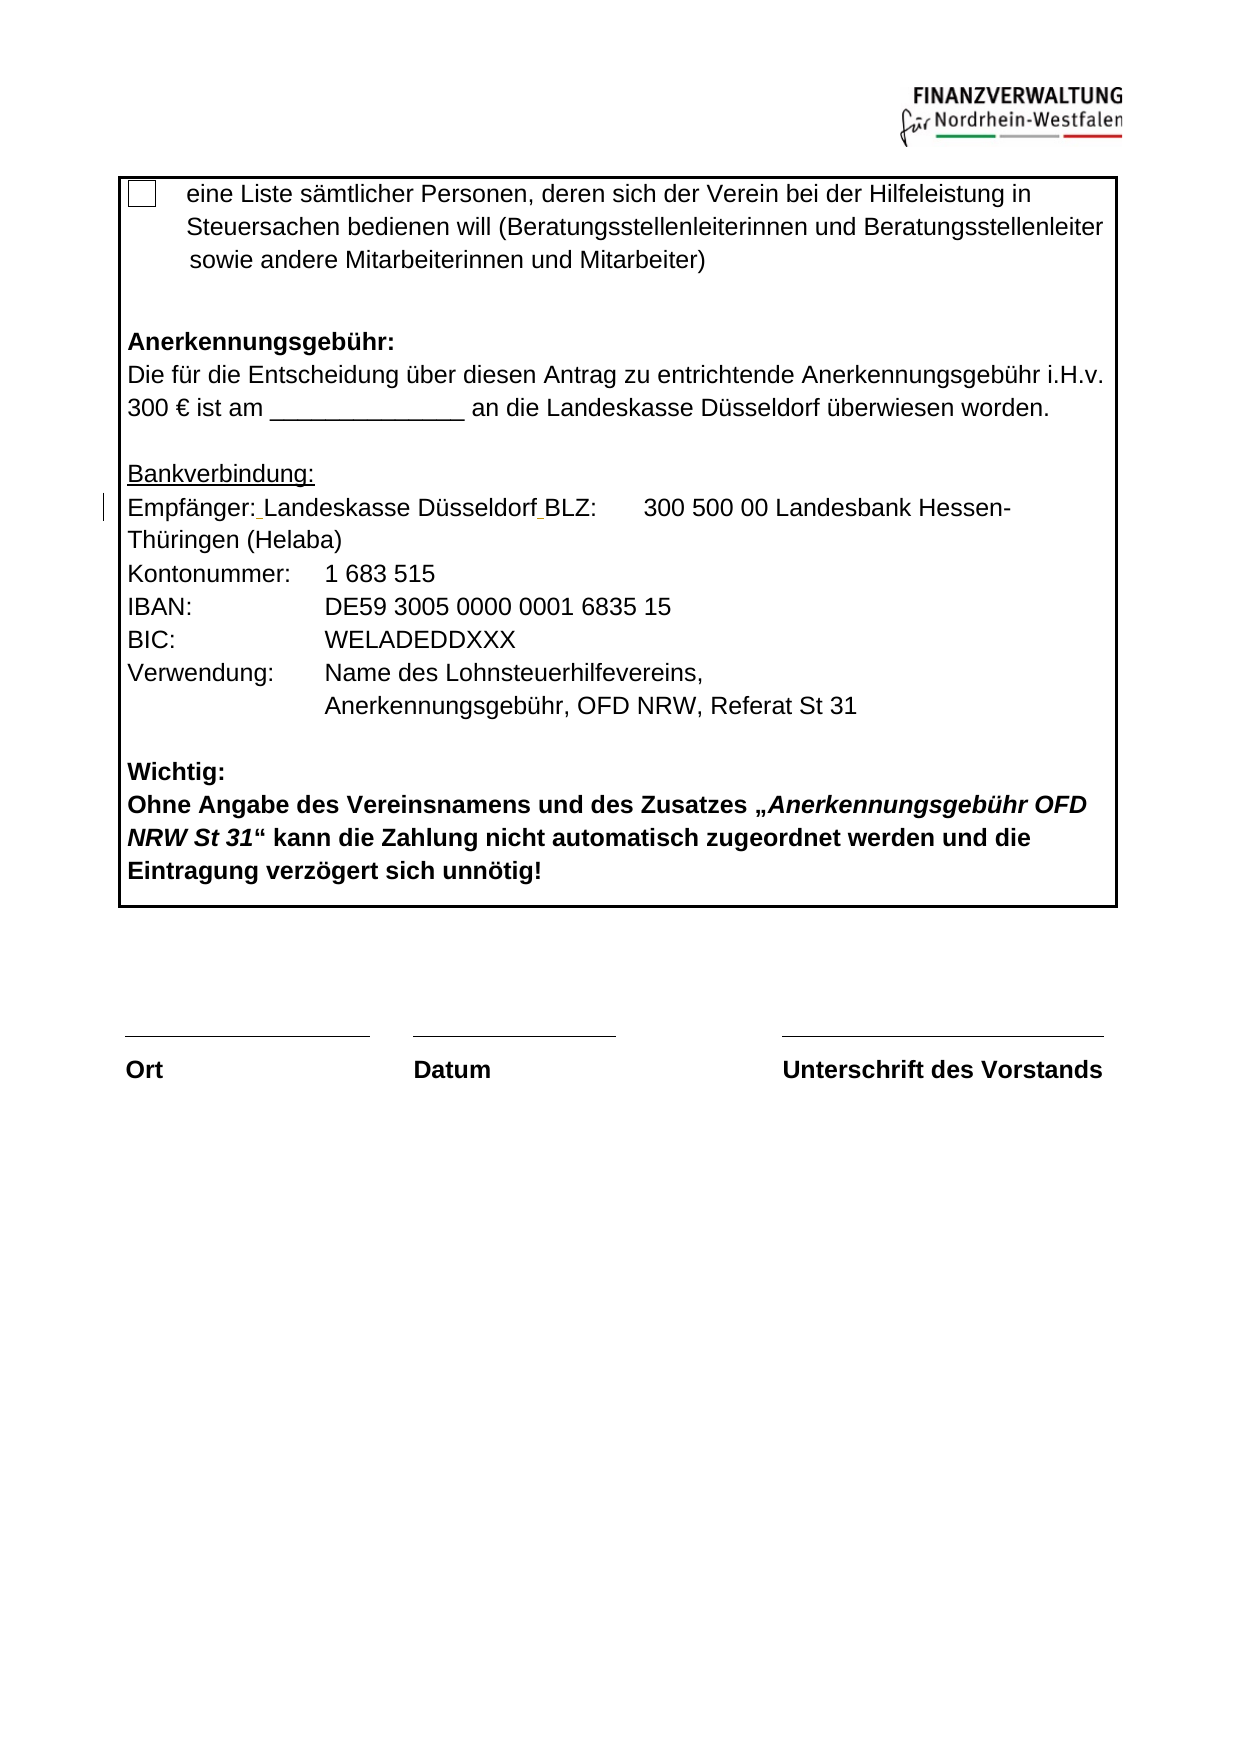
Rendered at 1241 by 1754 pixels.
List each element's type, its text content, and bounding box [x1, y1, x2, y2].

table_header [775, 996, 1137, 1040]
table_cell Datum [406, 1040, 775, 1084]
table_header [118, 996, 406, 1040]
table_cell Ort [118, 1040, 406, 1084]
table_header [406, 996, 775, 1040]
table_cell Anerkennungsgebühr: Die für die Entscheidung über diesen Antrag zu entrichtende Anerkennungsgebühr i.H.v. 300 € ist am ______________ an die Landeskasse Düsseldorf überwiesen worden. Bankverbindung: Empfänger:Landeskasse DüsseldorfBLZ: 300 500 00 Landesbank Hessen-Thüringen (Helaba) Kontonummer: 1 683 515 IBAN: DE59 3005 0000 0001 6835 15 BIC: WELADEDDXXX Verwendung: Name des Lohnsteuerhilfevereins, Anerkennungsgebühr, OFD NRW, Referat St 31 Wichtig: Ohne Angabe des Vereinsnamens und des Zusatzes „Anerkennungsgebühr OFD NRW St 31“ kann die Zahlung nicht automatisch zugeordnet werden und die Eintragung verzögert sich unnötig! [121, 278, 1115, 905]
table_cell Unterschrift des Vorstands [775, 1040, 1137, 1084]
picture [900, 87, 1123, 147]
